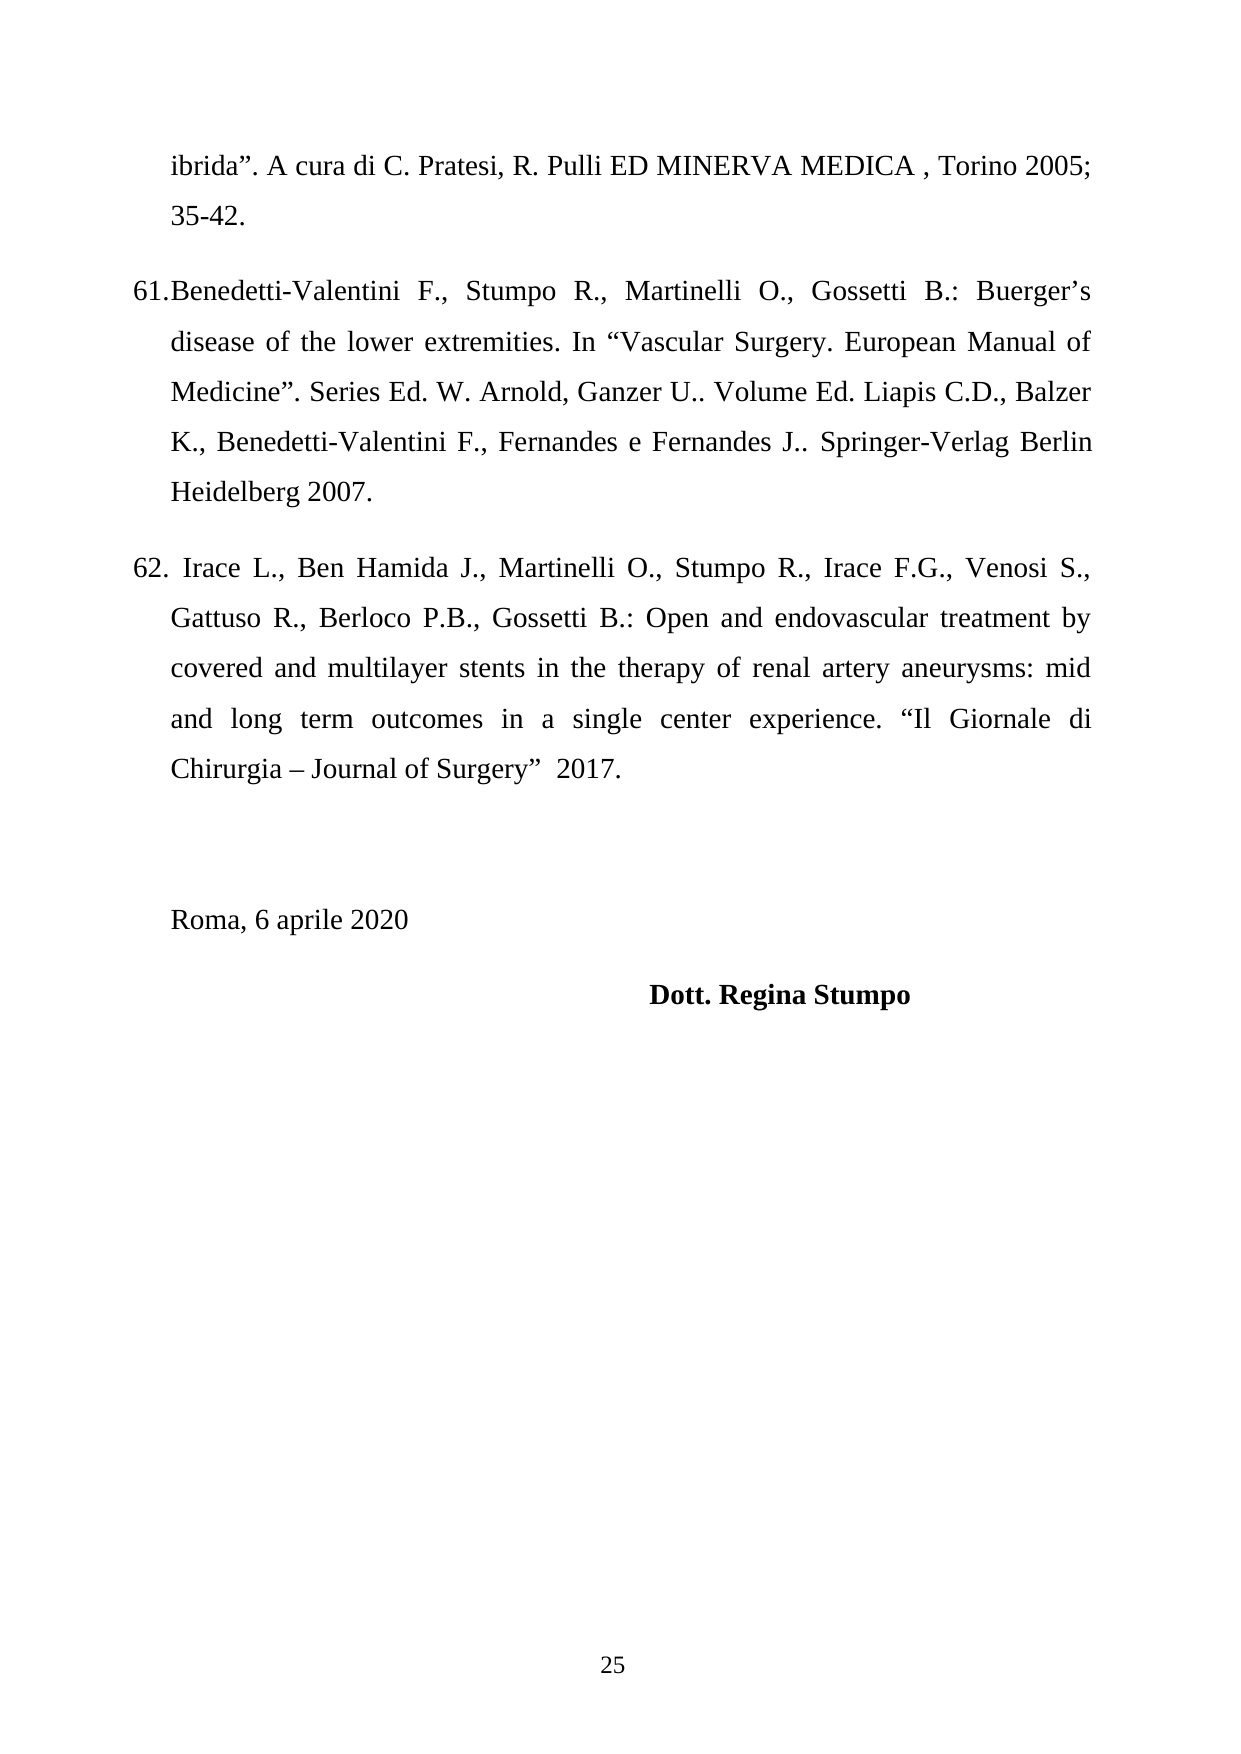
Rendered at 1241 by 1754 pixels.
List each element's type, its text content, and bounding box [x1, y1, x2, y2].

list Benedetti-Valentini F., Stumpo R., Martinelli O., Gossetti B.: Buerger’s disease of the lower extremities. In “Vascular Surgery. European Manual of Medicine”. Series Ed. W. Arnold, Ganzer U.. Volume Ed. Liapis C.D., Balzer K., Benedetti-Valentini F., Fernandes e Fernandes J.. Springer-Verlag Berlin Heidelberg 2007. [133, 273, 1093, 508]
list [133, 148, 1093, 232]
text Dott. Regina Stumpo [133, 977, 1093, 1061]
text Roma, 6 aprile 2020 [170, 902, 1093, 935]
list Irace L., Ben Hamida J., Martinelli O., Stumpo R., Irace F.G., Venosi S., Gattuso R., Berloco P.B., Gossetti B.: Open and endovascular treatment by covered and multilayer stents in the therapy of renal artery aneurysms: mid and long term outcomes in a single center experience. “Il Giornale di Chirurgia – Journal of Surgery” 2017. [133, 550, 1093, 785]
